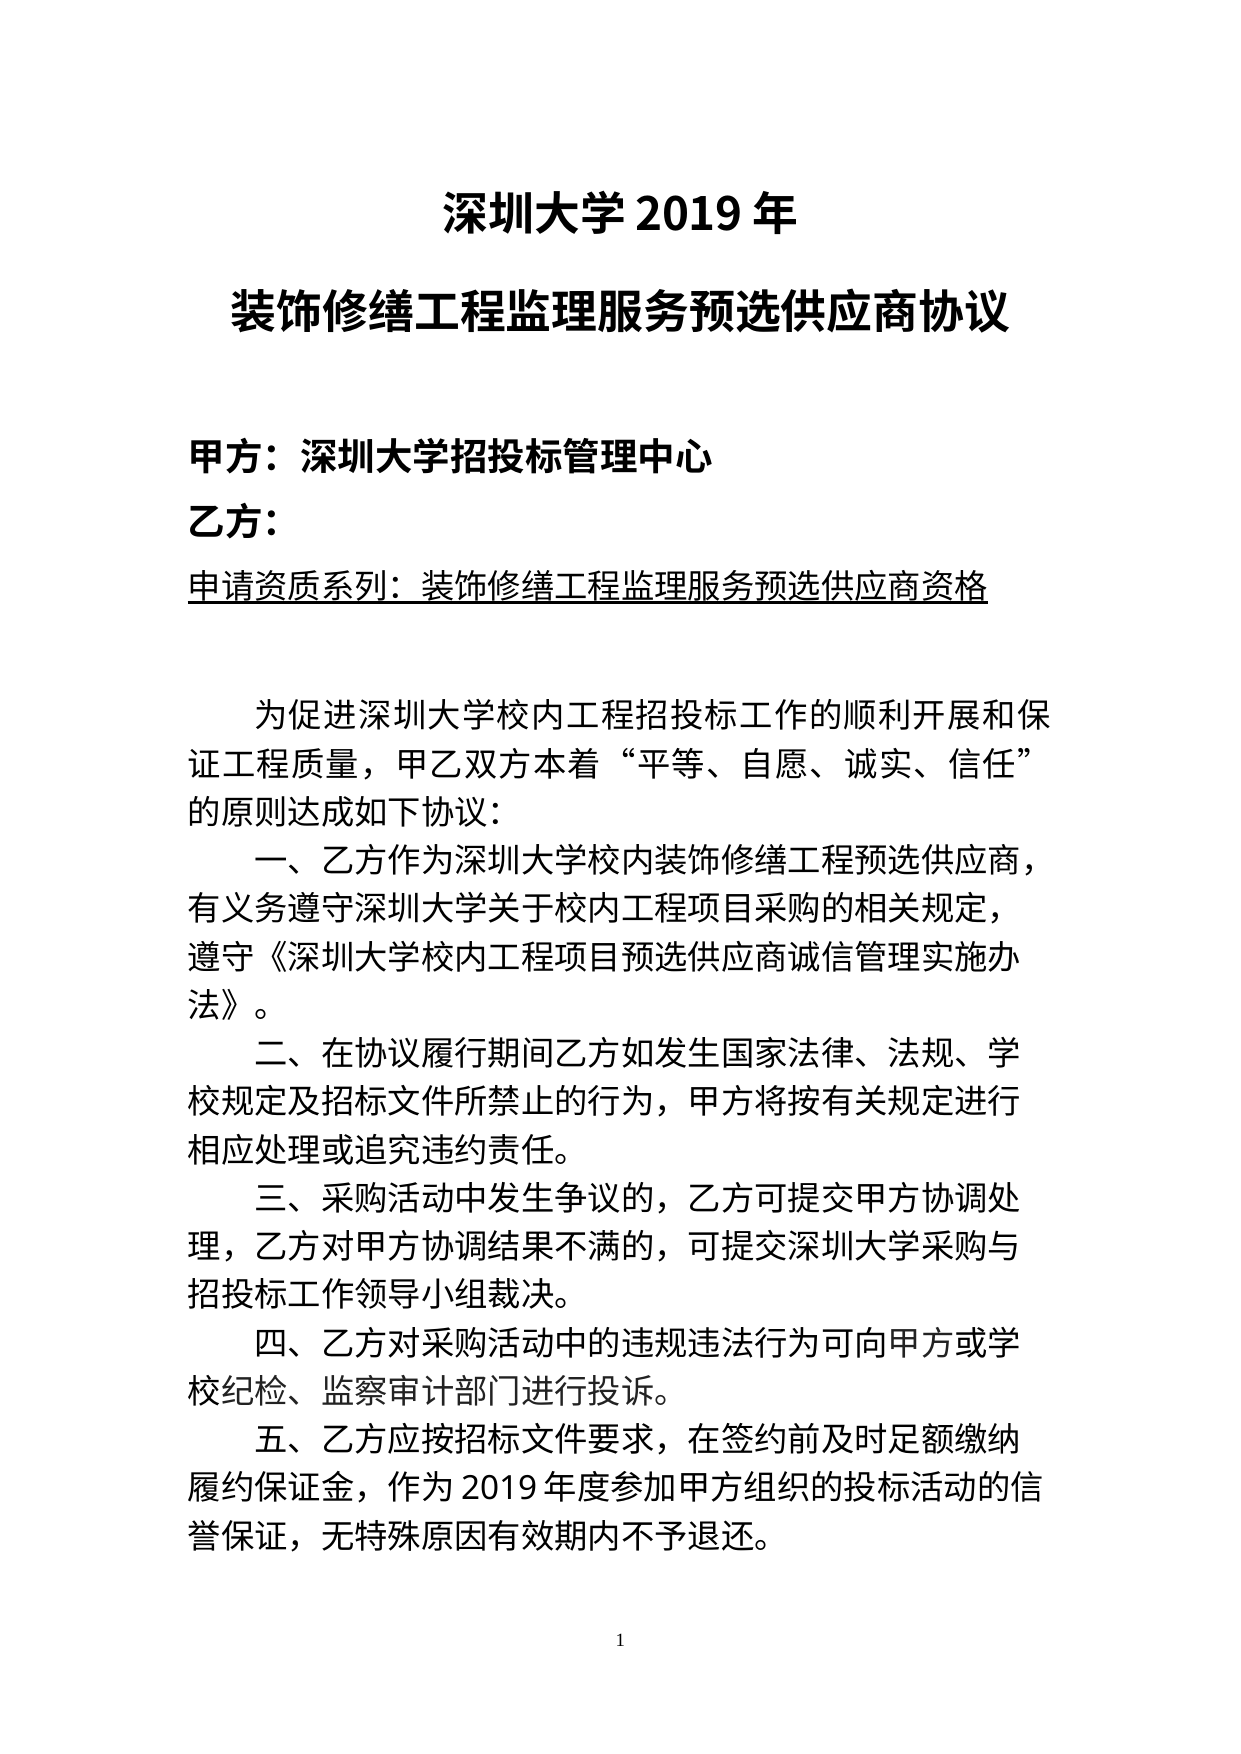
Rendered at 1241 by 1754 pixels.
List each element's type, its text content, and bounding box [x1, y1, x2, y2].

text 五、乙方应按招标文件要求，在签约前及时足额缴纳履约保证金，作为2019年度参加甲方组织的投标活动的信誉保证，无特殊原因有效期内不予退还。 [187, 1413, 1053, 1558]
text 二、在协议履行期间乙方如发生国家法律、法规、学校规定及招标文件所禁止的行为，甲方将按有关规定进行相应处理或追究违约责任。 [187, 1027, 1053, 1172]
text 一、乙方作为深圳大学校内装饰修缮工程预选供应商，有义务遵守深圳大学关于校内工程项目采购的相关规定，遵守《深圳大学校内工程项目预选供应商诚信管理实施办法》。 [187, 834, 1053, 1027]
text 甲方：深圳大学招投标管理中心 [187, 422, 1053, 487]
text 四、乙方对采购活动中的违规违法行为可向甲方或学校纪检、监察审计部门进行投诉。 [187, 1316, 1053, 1413]
text 三、采购活动中发生争议的，乙方可提交甲方协调处理，乙方对甲方协调结果不满的，可提交深圳大学采购与招投标工作领导小组裁决。 [187, 1172, 1053, 1316]
text 装饰修缮工程监理服务预选供应商协议 [187, 259, 1053, 357]
text 为促进深圳大学校内工程招投标工作的顺利开展和保证工程质量，甲乙双方本着“平等、自愿、诚实、信任”的原则达成如下协议： [187, 689, 1053, 834]
text 深圳大学2019年 [187, 162, 1053, 259]
text 乙方： [187, 487, 1053, 552]
text 申请资质系列：装饰修缮工程监理服务预选供应商资格 [187, 552, 1053, 617]
